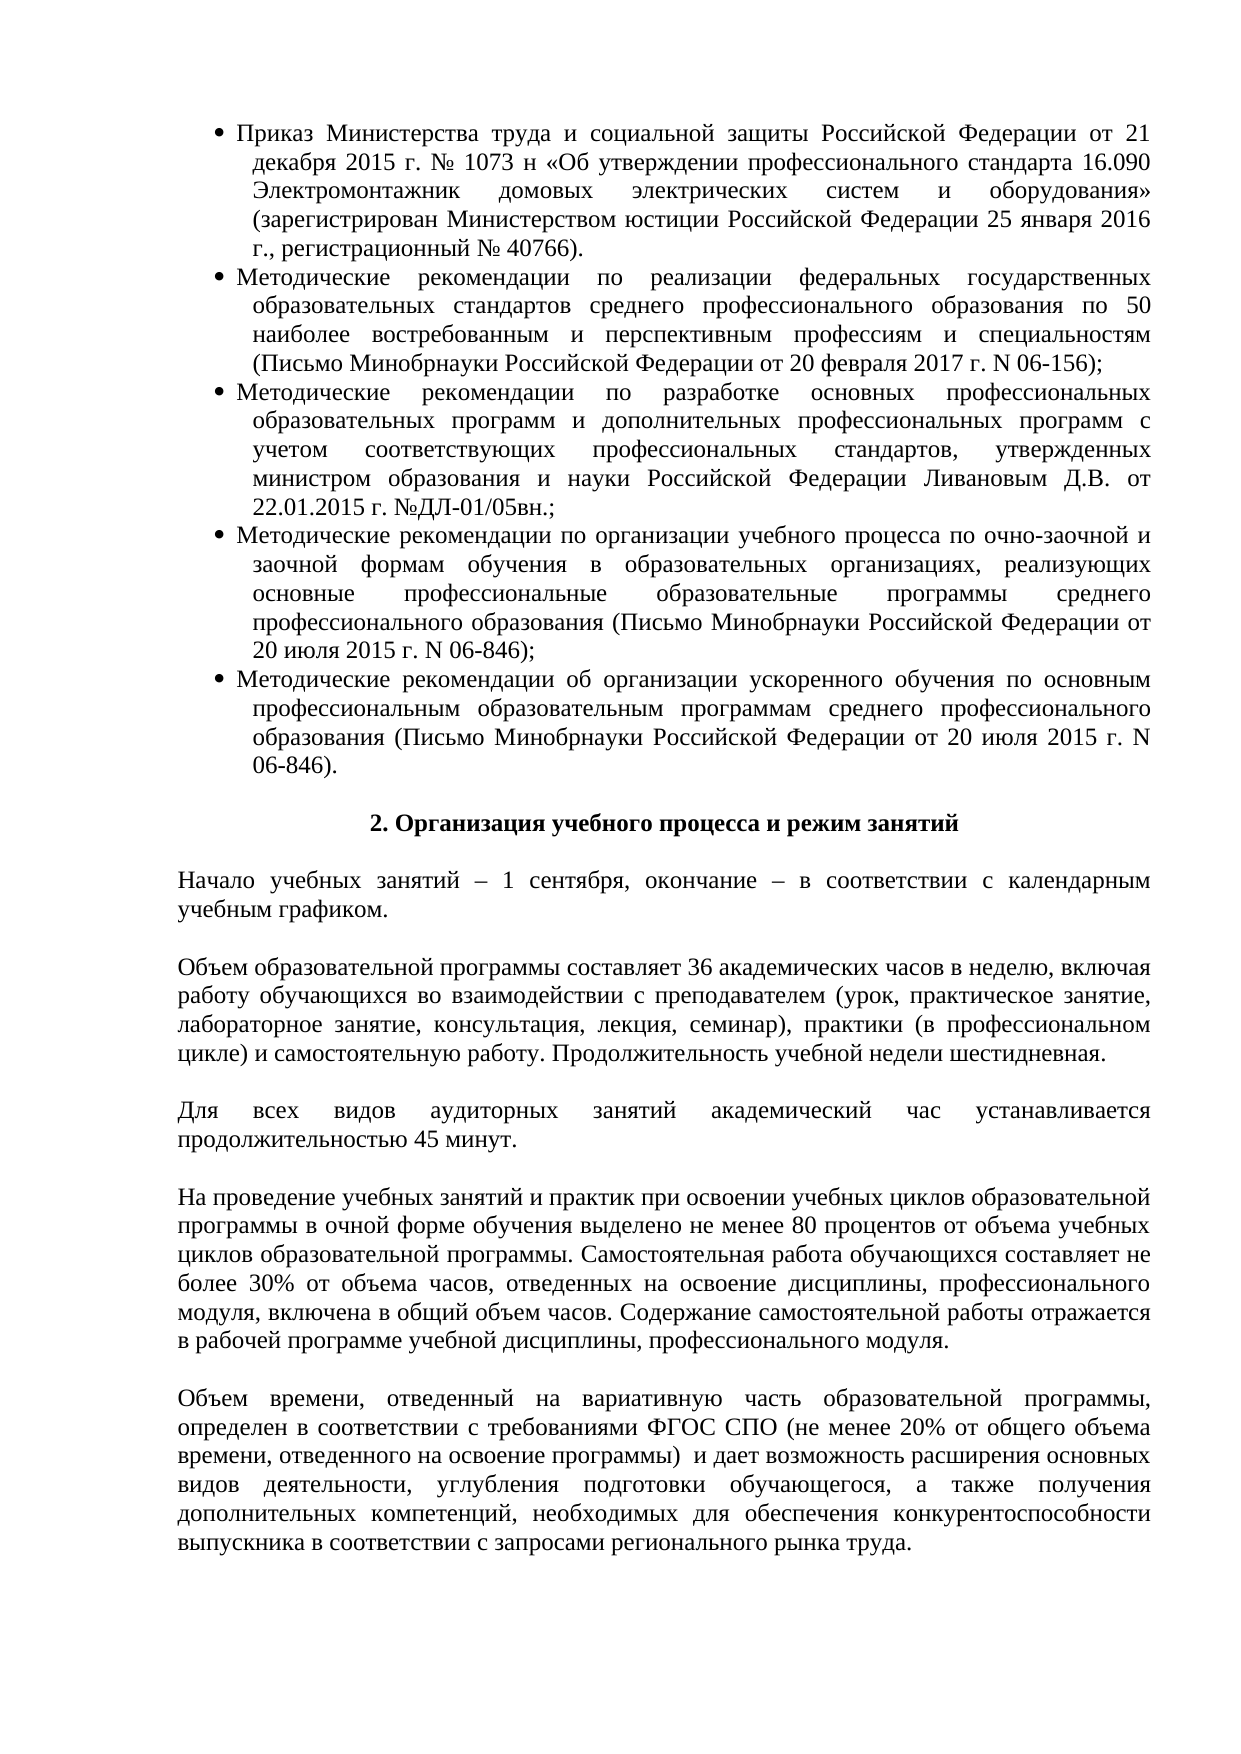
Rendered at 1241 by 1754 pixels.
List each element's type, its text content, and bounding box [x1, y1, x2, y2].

list Методические рекомендации по разработке основных профессиональных образовательных программ и дополнительных профессиональных программ с учетом соответствующих профессиональных стандартов, утвержденных министром образования и науки Российской Федерации Ливановым Д.В. от 22.01.2015 г. №ДЛ-01/05вн.; [215, 377, 1152, 521]
list Приказ Министерства труда и социальной защиты Российской Федерации от 21 декабря 2015 г. № 1073 н «Об утверждении профессионального стандарта 16.090 Электромонтажник домовых электрических систем и оборудования» (зарегистрирован Министерством юстиции Российской Федерации 25 января 2016 г., регистрационный № 40766). [215, 118, 1152, 262]
list Методические рекомендации по реализации федеральных государственных образовательных стандартов среднего профессионального образования по 50 наиболее востребованным и перспективным профессиям и специальностям (Письмо Минобрнауки Российской Федерации от 20 февраля 2017 г. N 06-156); [215, 262, 1152, 377]
text Объем времени, отведенный на вариативную часть образовательной программы, определен в соответствии с требованиями ФГОС СПО (не менее 20% от общего объема времени, отведенного на освоение программы) и дает возможность расширения основных видов деятельности, углубления подготовки обучающегося, а также получения дополнительных компетенций, необходимых для обеспечения конкурентоспособности выпускника в соответствии с запросами регионального рынка труда. [177, 1383, 1152, 1556]
list Методические рекомендации об организации ускоренного обучения по основным профессиональным образовательным программам среднего профессионального образования (Письмо Минобрнауки Российской Федерации от 20 июля 2015 г. N 06-846). [215, 664, 1152, 779]
text Для всех видов аудиторных занятий академический час устанавливается продолжительностью 45 минут. [177, 1096, 1152, 1153]
text На проведение учебных занятий и практик при освоении учебных циклов образовательной программы в очной форме обучения выделено не менее 80 процентов от объема учебных циклов образовательной программы. Самостоятельная работа обучающихся составляет не более 30% от объема часов, отведенных на освоение дисциплины, профессионального модуля, включена в общий объем часов. Содержание самостоятельной работы отражается в рабочей программе учебной дисциплины, профессионального модуля. [177, 1182, 1152, 1354]
list Методические рекомендации по организации учебного процесса по очно-заочной и заочной формам обучения в образовательных организациях, реализующих основные профессиональные образовательные программы среднего профессионального образования (Письмо Минобрнауки Российской Федерации от 20 июля 2015 г. N 06-846); [215, 521, 1152, 664]
text Объем образовательной программы составляет 36 академических часов в неделю, включая работу обучающихся во взаимодействии с преподавателем (урок, практическое занятие, лабораторное занятие, консультация, лекция, семинар), практики (в профессиональном цикле) и самостоятельную работу. Продолжительность учебной недели шестидневная. [177, 952, 1152, 1067]
text Начало учебных занятий – 1 сентября, окончание – в соответствии с календарным учебным графиком. [177, 866, 1152, 923]
text 2. Организация учебного процесса и режим занятий [177, 808, 1152, 837]
